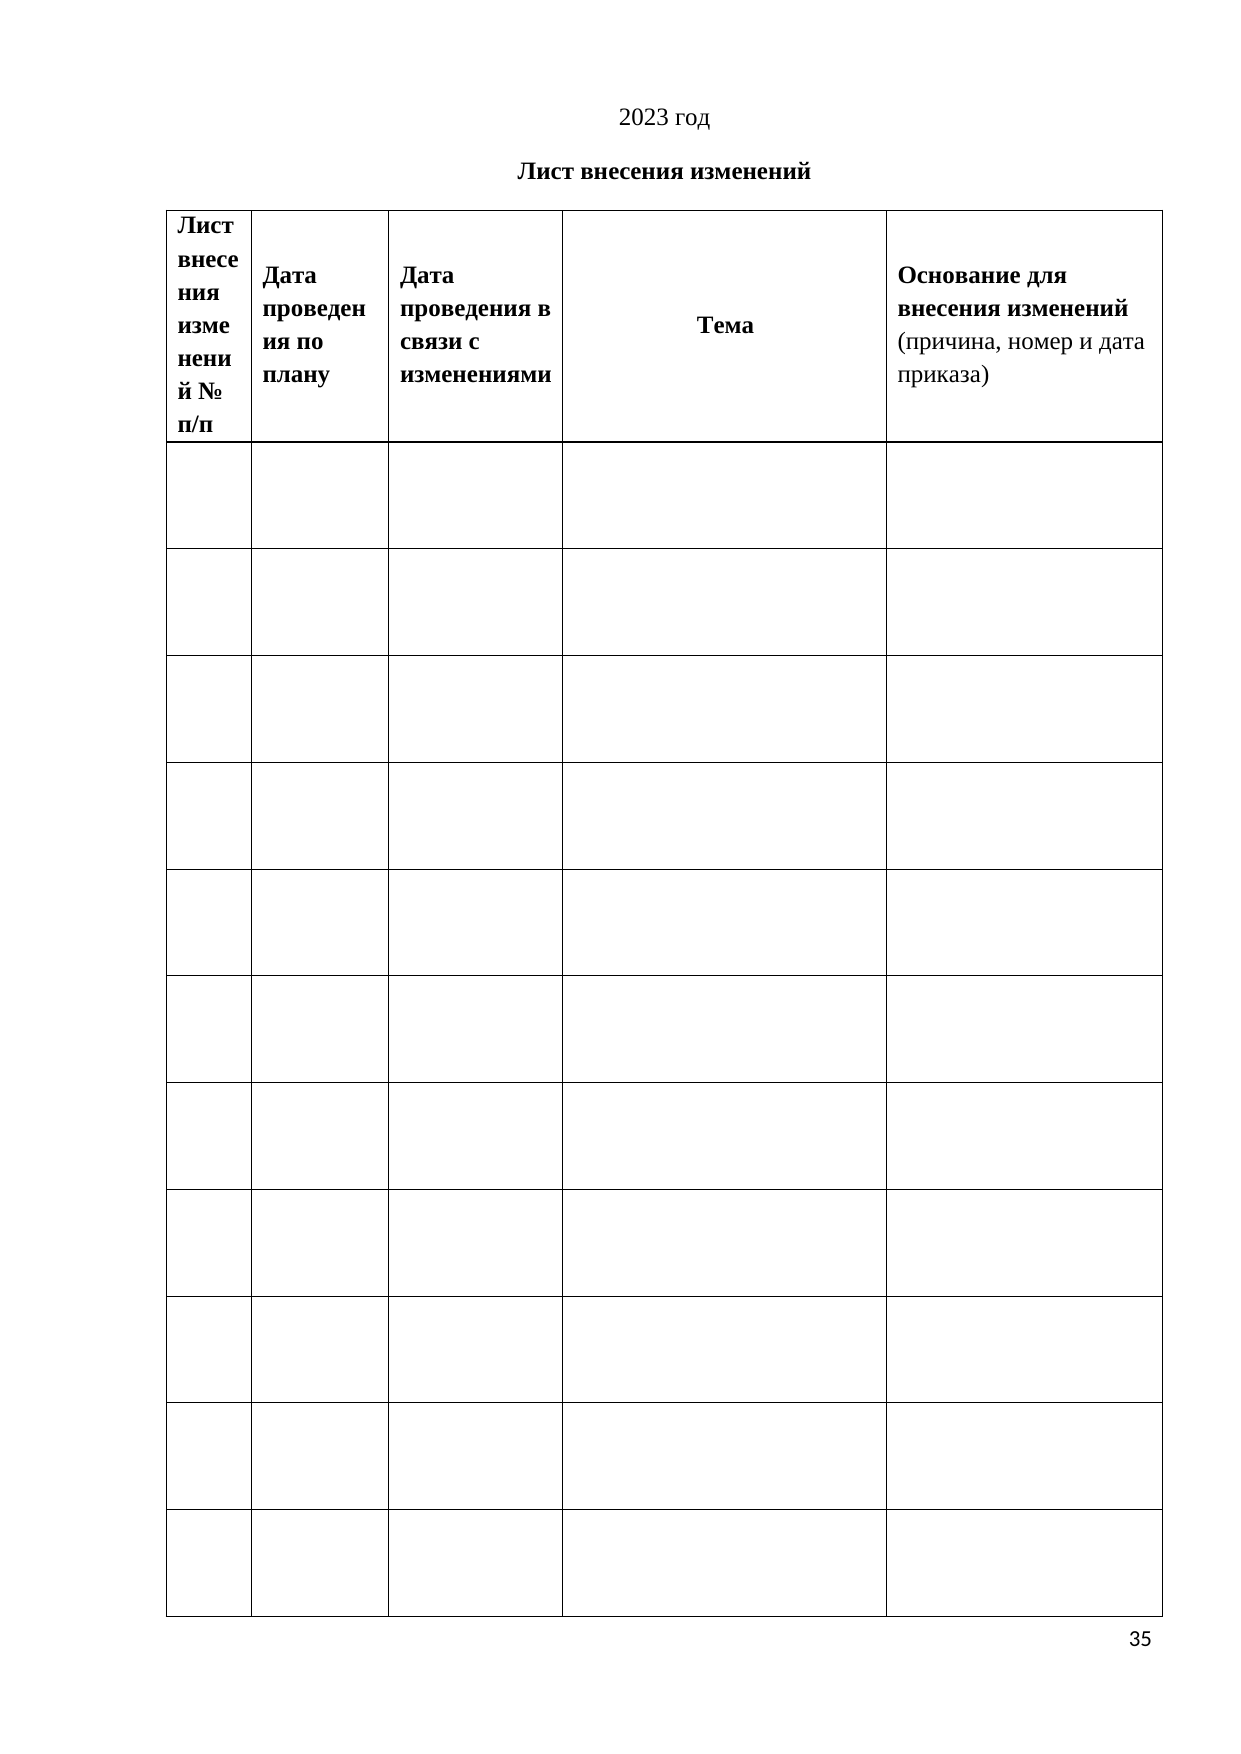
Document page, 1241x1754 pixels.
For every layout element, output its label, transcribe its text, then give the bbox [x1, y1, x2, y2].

table_cell [389, 549, 562, 655]
table_cell [887, 976, 1162, 1082]
table_cell [167, 443, 251, 548]
table_cell [563, 1403, 886, 1509]
table_cell [389, 976, 562, 1082]
table_cell [563, 443, 886, 548]
table_cell [252, 656, 388, 762]
table_cell [252, 976, 388, 1082]
table_cell [252, 443, 388, 548]
table_cell [887, 870, 1162, 975]
table_cell [252, 1190, 388, 1296]
table_cell [389, 763, 562, 868]
table_cell [252, 1297, 388, 1402]
table_cell [389, 443, 562, 548]
table_cell [887, 1297, 1162, 1402]
table_cell [389, 1190, 562, 1296]
table_cell [563, 1190, 886, 1296]
table_cell [167, 1297, 251, 1402]
table_cell [887, 763, 1162, 868]
table_cell [563, 1083, 886, 1189]
table_cell [563, 1510, 886, 1616]
table_cell [167, 870, 251, 975]
table_cell [252, 1403, 388, 1509]
table_cell [887, 656, 1162, 762]
table_cell [389, 656, 562, 762]
table_cell [887, 1403, 1162, 1509]
table_cell [389, 1297, 562, 1402]
table_cell [389, 1403, 562, 1509]
table_cell [167, 763, 251, 868]
table_header Основание для внесения изменений (причина, номер и дата приказа) [887, 211, 1162, 441]
text 2023 год [177, 102, 1152, 131]
table_cell [167, 1190, 251, 1296]
table_cell [252, 1083, 388, 1189]
table_header Дата проведения по плану [252, 211, 388, 441]
table_cell [563, 763, 886, 868]
table_cell [252, 1510, 388, 1616]
table_header Тема [563, 211, 886, 441]
table_cell [167, 1403, 251, 1509]
table_cell [167, 549, 251, 655]
table_cell [252, 870, 388, 975]
table_cell [887, 1083, 1162, 1189]
table_cell [389, 1083, 562, 1189]
table_cell [389, 870, 562, 975]
table_cell [563, 976, 886, 1082]
table_header Лист внесения изменений № п/п [167, 211, 251, 441]
table_cell [167, 1510, 251, 1616]
table_cell [167, 1083, 251, 1189]
table_cell [389, 1510, 562, 1616]
table_cell [167, 656, 251, 762]
table_cell [167, 976, 251, 1082]
table_cell [887, 1190, 1162, 1296]
table_cell [887, 1510, 1162, 1616]
table_cell [563, 656, 886, 762]
table_cell [887, 549, 1162, 655]
table_cell [887, 443, 1162, 548]
table_cell [563, 549, 886, 655]
table_header Дата проведения в связи с изменениями [389, 211, 562, 441]
text Лист внесения изменений [177, 156, 1152, 184]
table_cell [252, 763, 388, 868]
table_cell [252, 549, 388, 655]
table_cell [563, 1297, 886, 1402]
table_cell [563, 870, 886, 975]
